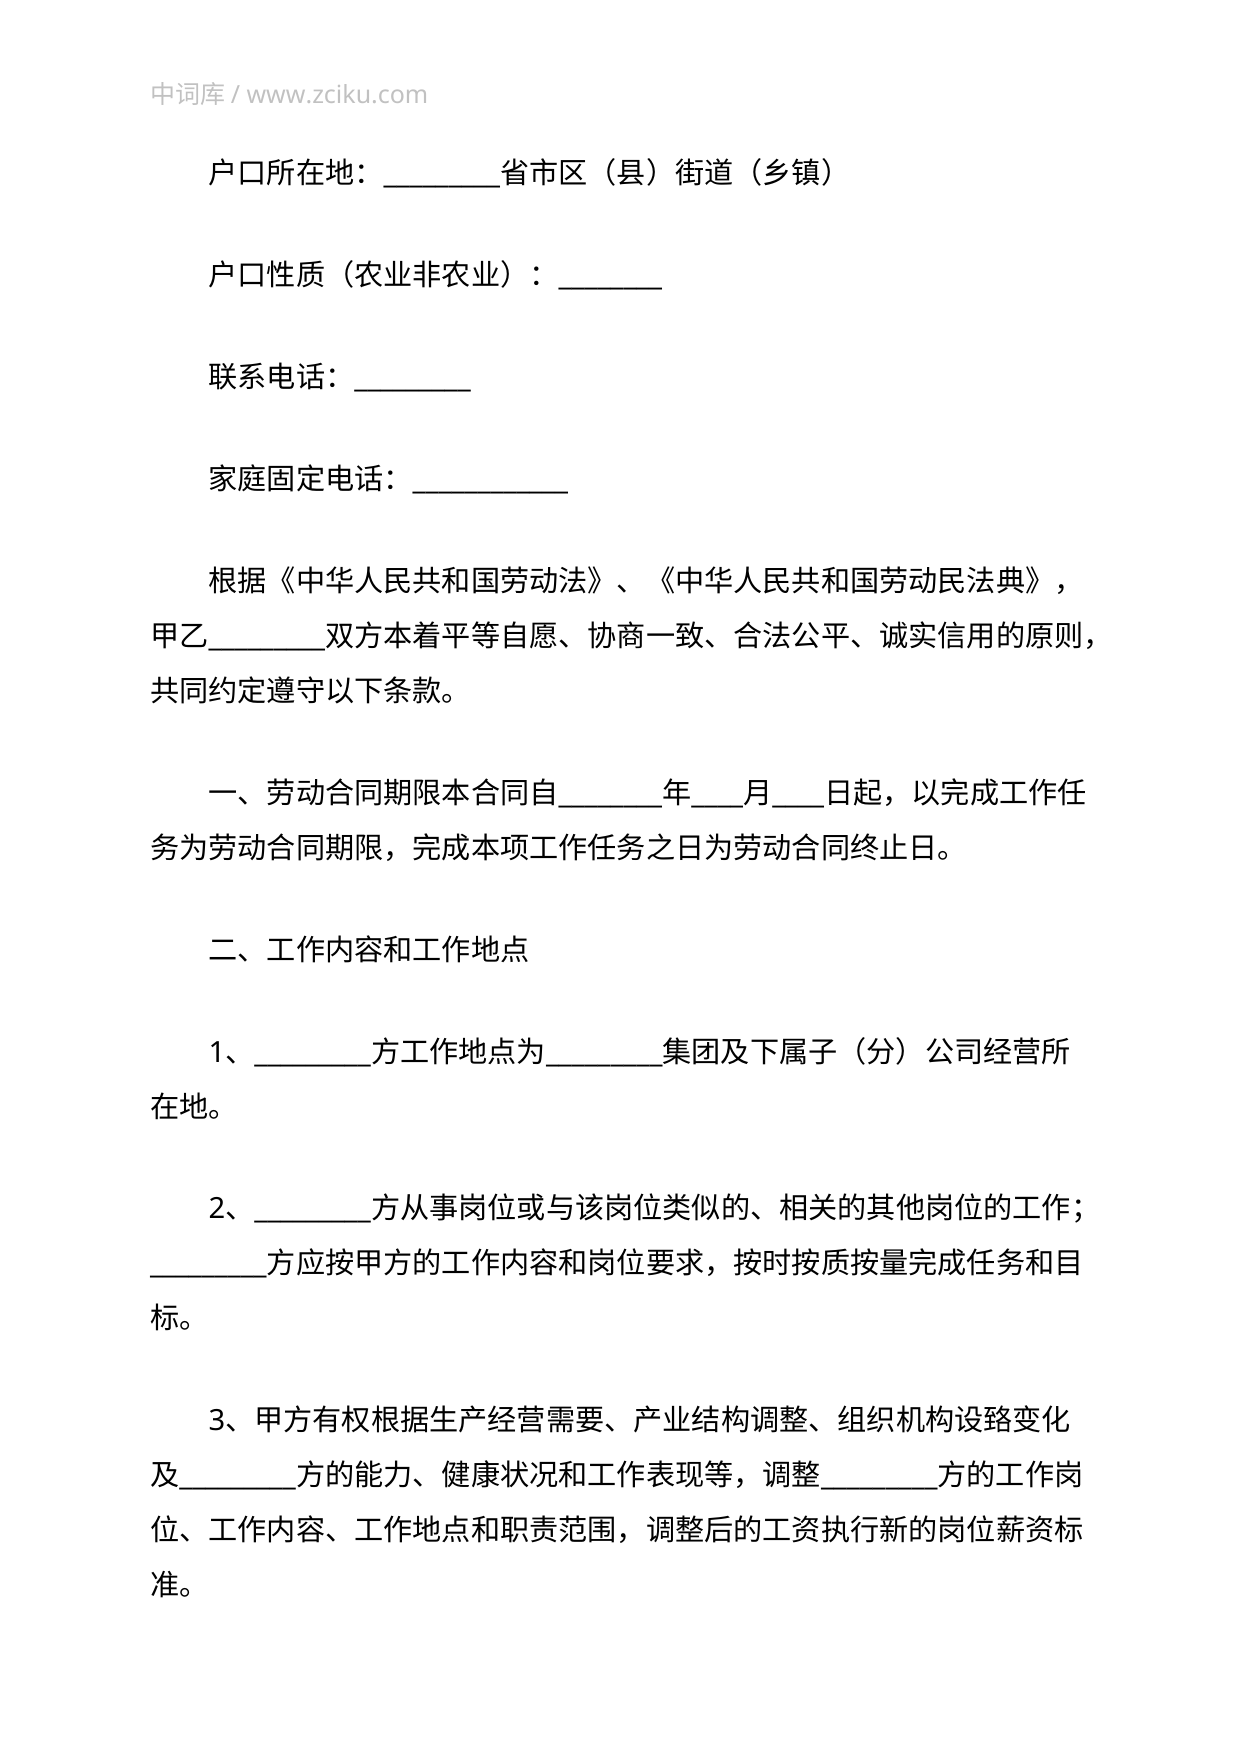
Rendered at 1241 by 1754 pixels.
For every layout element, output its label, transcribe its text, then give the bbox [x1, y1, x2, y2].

text 2、_________方从事岗位或与该岗位类似的、相关的其他岗位的工作；_________方应按甲方的工作内容和岗位要求，按时按质按量完成任务和目标。 [150, 1185, 1090, 1337]
text 根据《中华人民共和国劳动法》、《中华人民共和国劳动民法典》，甲乙_________双方本着平等自愿、协商一致、合法公平、诚实信用的原则，共同约定遵守以下条款。 [150, 558, 1090, 710]
text 3、甲方有权根据生产经营需要、产业结构调整、组织机构设臵变化及_________方的能力、健康状况和工作表现等，调整_________方的工作岗位、工作内容、工作地点和职责范围，调整后的工资执行新的岗位薪资标准。 [150, 1397, 1090, 1604]
text 二、工作内容和工作地点 [150, 926, 1090, 969]
text 联系电话：_________ [150, 354, 1090, 396]
text 一、劳动合同期限本合同自________年____月____日起，以完成工作任务为劳动合同期限，完成本项工作任务之日为劳动合同终止日。 [150, 769, 1090, 867]
text 家庭固定电话：____________ [150, 456, 1090, 498]
text 户口性质（农业非农业）：________ [150, 252, 1090, 294]
text 户口所在地：_________省市区（县）街道（乡镇） [150, 150, 1090, 192]
text 1、_________方工作地点为_________集团及下属子（分）公司经营所在地。 [150, 1028, 1090, 1125]
